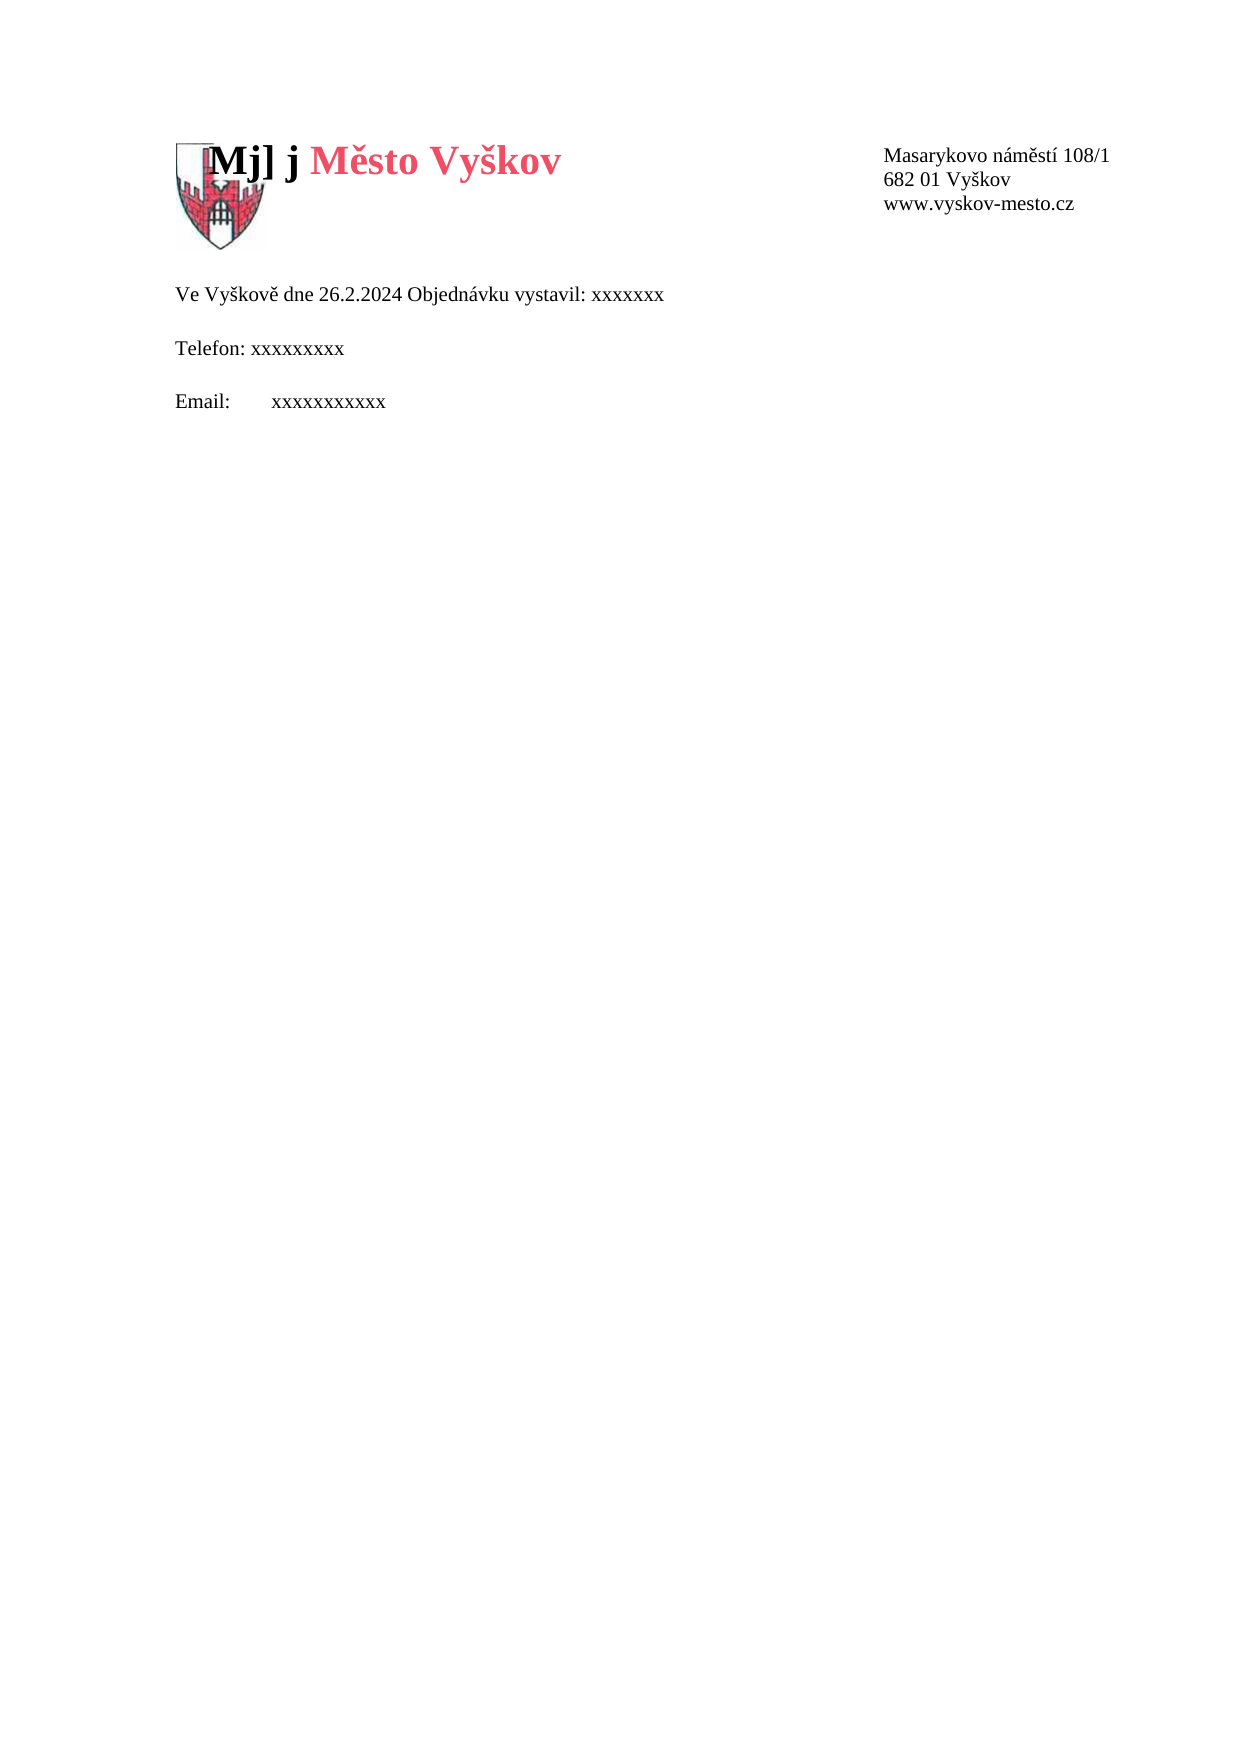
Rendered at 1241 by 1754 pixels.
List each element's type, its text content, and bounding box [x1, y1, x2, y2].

text Mj] j Město Vyškov [208, 135, 562, 183]
text Telefon: xxxxxxxxx [175, 336, 1124, 359]
picture [176, 143, 266, 250]
text Ve Vyškově dne 26.2.2024 Objednávku vystavil: xxxxxxx [175, 282, 1124, 306]
text Email: xxxxxxxxxxx [175, 389, 1124, 413]
